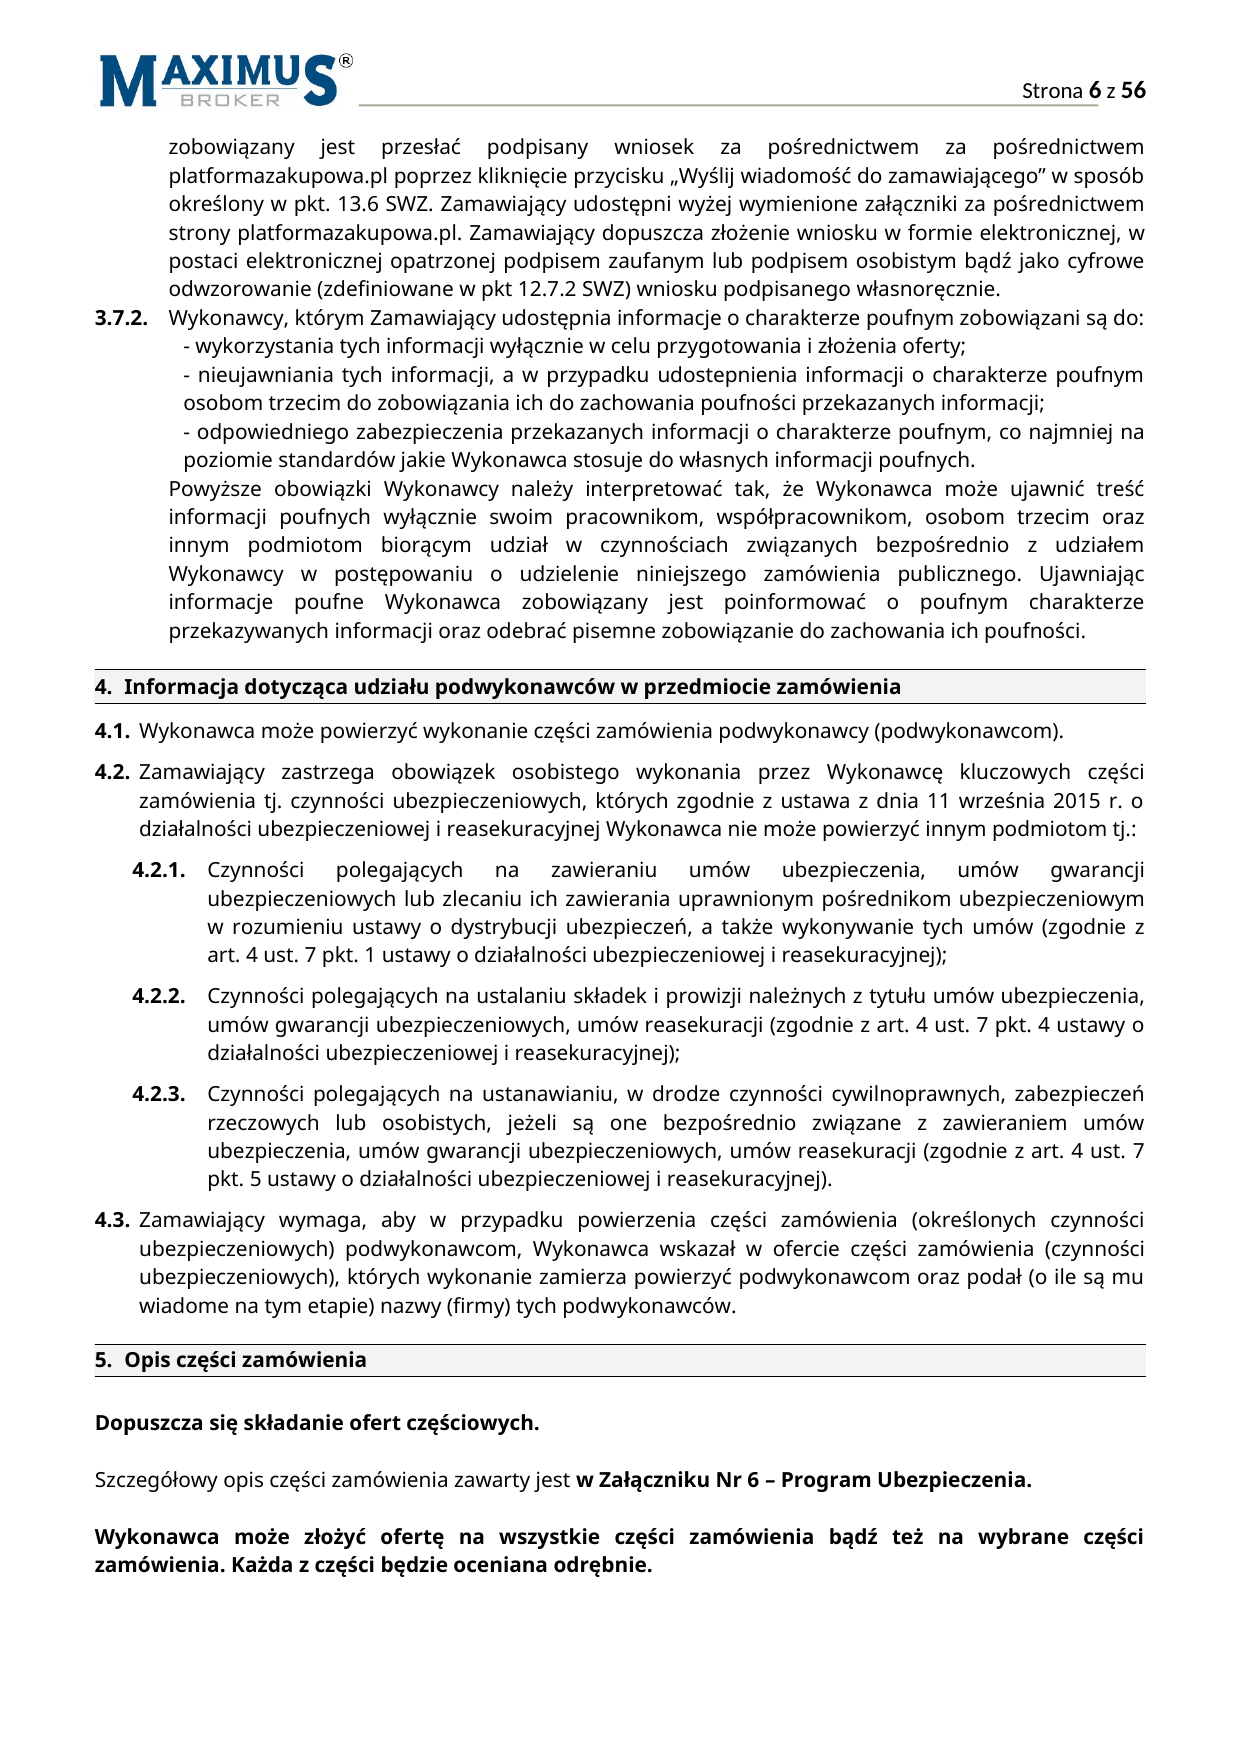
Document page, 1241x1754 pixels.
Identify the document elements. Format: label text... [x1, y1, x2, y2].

text Wykonawca może złożyć ofertę na wszystkie części zamówienia bądź też na wybrane części zamówienia. Każda z części będzie oceniana odrębnie. [94, 1522, 1146, 1579]
subtitle Opis części zamówienia [94, 1345, 1146, 1377]
list Czynności polegających na ustalaniu składek i prowizji należnych z tytułu umów ubezpieczenia, umów gwarancji ubezpieczeniowych, umów reasekuracji (zgodnie z art. 4 ust. 7 pkt. 4 ustawy o działalności ubezpieczeniowej i reasekuracyjnej); [132, 981, 1146, 1067]
text Dopuszcza się składanie ofert częściowych. [94, 1408, 1146, 1437]
picture [94, 50, 359, 111]
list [94, 132, 1146, 303]
list Powyższe obowiązki Wykonawcy należy interpretować tak, że Wykonawca może ujawnić treść informacji poufnych wyłącznie swoim pracownikom, współpracownikom, osobom trzecim oraz innym podmiotom biorącym udział w czynnościach związanych bezpośrednio z udziałem Wykonawcy w postępowaniu o udzielenie niniejszego zamówienia publicznego. Ujawniając informacje poufne Wykonawca zobowiązany jest poinformować o poufnym charakterze przekazywanych informacji oraz odebrać pisemne zobowiązanie do zachowania ich poufności. [168, 474, 1146, 644]
list Wykonawcy, którym Zamawiający udostępnia informacje o charakterze poufnym zobowiązani są do: [94, 303, 1146, 331]
list Zamawiający wymaga, aby w przypadku powierzenia części zamówienia (określonych czynności ubezpieczeniowych) podwykonawcom, Wykonawca wskazał w ofercie części zamówienia (czynności ubezpieczeniowych), których wykonanie zamierza powierzyć podwykonawcom oraz podał (o ile są mu wiadome na tym etapie) nazwy (firmy) tych podwykonawców. [94, 1206, 1146, 1319]
list Zamawiający zastrzega obowiązek osobistego wykonania przez Wykonawcę kluczowych części zamówienia tj. czynności ubezpieczeniowych, których zgodnie z ustawa z dnia 11 września 2015 r. o działalności ubezpieczeniowej i reasekuracyjnej Wykonawca nie może powierzyć innym podmiotom tj.: [94, 757, 1146, 843]
list - odpowiedniego zabezpieczenia przekazanych informacji o charakterze poufnym, co najmniej na poziomie standardów jakie Wykonawca stosuje do własnych informacji poufnych. [183, 417, 1146, 474]
subtitle Informacja dotycząca udziału podwykonawców w przedmiocie zamówienia [94, 670, 1146, 704]
list Czynności polegających na ustanawianiu, w drodze czynności cywilnoprawnych, zabezpieczeń rzeczowych lub osobistych, jeżeli są one bezpośrednio związane z zawieraniem umów ubezpieczenia, umów gwarancji ubezpieczeniowych, umów reasekuracji (zgodnie z art. 4 ust. 7 pkt. 5 ustawy o działalności ubezpieczeniowej i reasekuracyjnej). [132, 1079, 1146, 1193]
list Wykonawca może powierzyć wykonanie części zamówienia podwykonawcy (podwykonawcom). [94, 716, 1146, 745]
list - nieujawniania tych informacji, a w przypadku udostepnienia informacji o charakterze poufnym osobom trzecim do zobowiązania ich do zachowania poufności przekazanych informacji; [183, 360, 1146, 417]
list - wykorzystania tych informacji wyłącznie w celu przygotowania i złożenia oferty; [183, 331, 1146, 360]
list Czynności polegających na zawieraniu umów ubezpieczenia, umów gwarancji ubezpieczeniowych lub zlecaniu ich zawierania uprawnionym pośrednikom ubezpieczeniowym w rozumieniu ustawy o dystrybucji ubezpieczeń, a także wykonywanie tych umów (zgodnie z art. 4 ust. 7 pkt. 1 ustawy o działalności ubezpieczeniowej i reasekuracyjnej); [132, 855, 1146, 969]
text Szczegółowy opis części zamówienia zawarty jest w Załączniku Nr 6 – Program Ubezpieczenia. [94, 1465, 1146, 1493]
